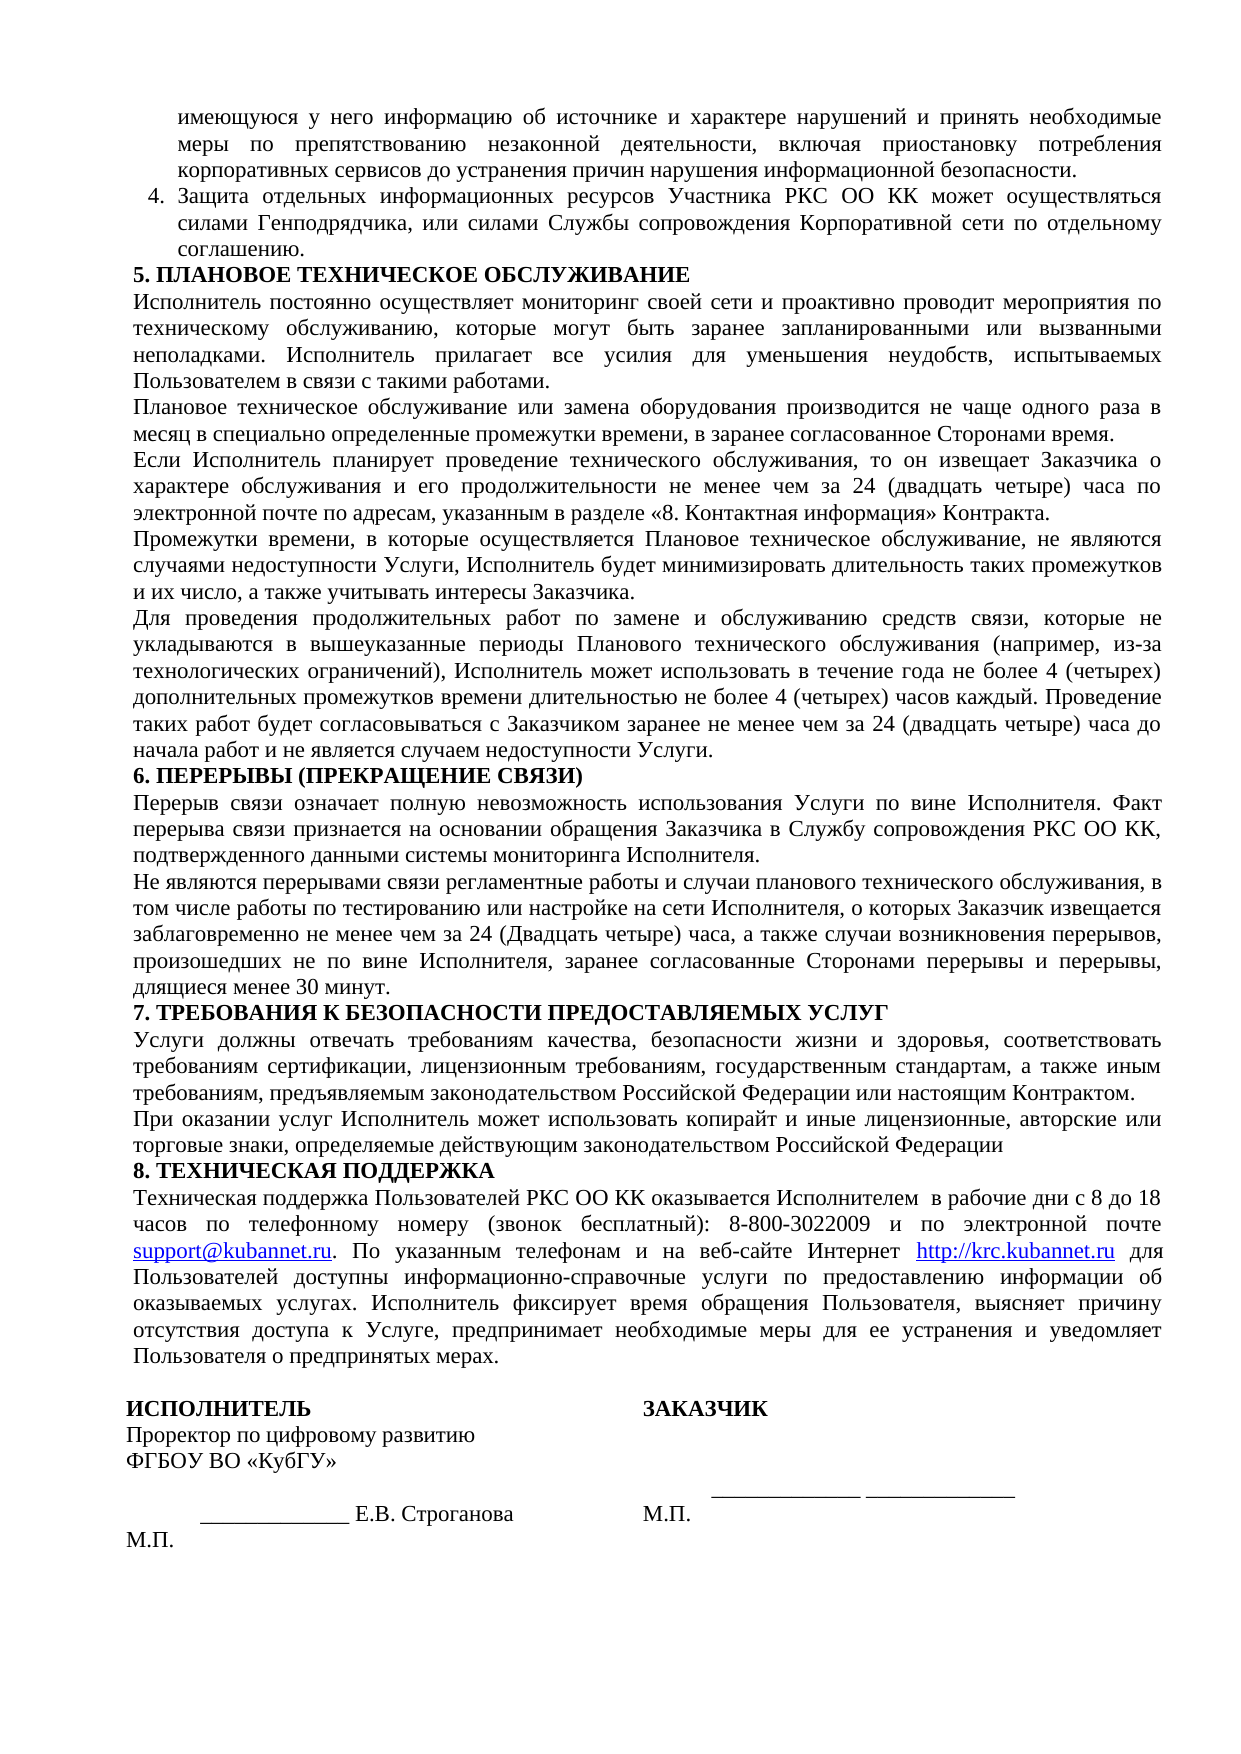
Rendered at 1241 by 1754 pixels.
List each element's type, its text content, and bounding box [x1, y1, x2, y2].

text Не являются перерывами связи регламентные работы и случаи планового технического обслуживания, в том числе работы по тестированию или настройке на сети Исполнителя, о которых Заказчик извещается заблаговременно не менее чем за 24 (Двадцать четыре) часа, а также случаи возникновения перерывов, произошедших не по вине Исполнителя, заранее согласованные Сторонами перерывы и перерывы, длящиеся менее 30 минут. [133, 868, 1163, 999]
text Для проведения продолжительных работ по замене и обслуживанию средств связи, которые не укладываются в вышеуказанные периоды Планового технического обслуживания (например, из-за технологических ограничений), Исполнитель может использовать в течение года не более 4 (четырех) дополнительных промежутков времени длительностью не более 4 (четырех) часов каждый. Проведение таких работ будет согласовываться с Заказчиком заранее не менее чем за 24 (двадцать четыре) часа до начала работ и не является случаем недоступности Услуги. [133, 604, 1163, 762]
text 6. ПЕРЕРЫВЫ (ПРЕКРАЩЕНИЕ СВЯЗИ) [133, 762, 1163, 789]
text Если Исполнитель планирует проведение технического обслуживания, то он извещает Заказчика о характере обслуживания и его продолжительности не менее чем за 24 (двадцать четыре) часа по электронной почте по адресам, указанным в разделе «8. Контактная информация» Контракта. [133, 446, 1163, 525]
text Плановое техническое обслуживание или замена оборудования производится не чаще одного раза в месяц в специально определенные промежутки времени, в заранее согласованное Сторонами время. [133, 393, 1163, 446]
table_cell Проректор по цифровому развитию ФГБОУ ВО «КубГУ» _____________ Е.В. Строганова М.П. [120, 1421, 636, 1553]
text При оказании услуг Исполнитель может использовать копирайт и иные лицензионные, авторские или торговые знаки, определяемые действующим законодательством Российской Федерации [133, 1105, 1163, 1158]
text 7. ТРЕБОВАНИЯ К БЕЗОПАСНОСТИ ПРЕДОСТАВЛЯЕМЫХ УСЛУГ [133, 999, 1163, 1026]
table_header ИСПОЛНИТЕЛЬ [120, 1395, 636, 1421]
text 8. ТЕХНИЧЕСКАЯ ПОДДЕРЖКА [133, 1158, 1163, 1184]
table_cell _____________ _____________ М.П. [636, 1421, 1177, 1553]
text Услуги должны отвечать требованиям качества, безопасности жизни и здоровья, соответствовать требованиям сертификации, лицензионным требованиям, государственным стандартам, а также иным требованиям, предъявляемым законодательством Российской Федерации или настоящим Контрактом. [133, 1026, 1163, 1105]
text Исполнитель постоянно осуществляет мониторинг своей сети и проактивно проводит мероприятия по техническому обслуживанию, которые могут быть заранее запланированными или вызванными неполадками. Исполнитель прилагает все усилия для уменьшения неудобств, испытываемых Пользователем в связи с такими работами. [133, 288, 1163, 393]
text Техническая поддержка Пользователей РКС ОО КК оказывается Исполнителем в рабочие дни с 8 до 18 часов по телефонному номеру (звонок бесплатный): 8-800-3022009 и по электронной почте support@kubannet.ru. По указанным телефонам и на веб-сайте Интернет http://krc.kubannet.ru для Пользователей доступны информационно-справочные услуги по предоставлению информации об оказываемых услугах. Исполнитель фиксирует время обращения Пользователя, выясняет причину отсутствия доступа к Услуге, предпринимает необходимые меры для ее устранения и уведомляет Пользователя о предпринятых мерах. [133, 1184, 1163, 1368]
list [148, 103, 1163, 182]
text 5. ПЛАНОВОЕ ТЕХНИЧЕСКОЕ ОБСЛУЖИВАНИЕ [133, 262, 1163, 288]
table_header ЗАКАЗЧИК [636, 1395, 1177, 1421]
list Защита отдельных информационных ресурсов Участника РКС ОО КК может осуществляться силами Генподрядчика, или силами Службы сопровождения Корпоративной сети по отдельному соглашению. [148, 182, 1163, 262]
text Перерыв связи означает полную невозможность использования Услуги по вине Исполнителя. Факт перерыва связи признается на основании обращения Заказчика в Службу сопровождения РКС ОО КК, подтвержденного данными системы мониторинга Исполнителя. [133, 789, 1163, 868]
text Промежутки времени, в которые осуществляется Плановое техническое обслуживание, не являются случаями недоступности Услуги, Исполнитель будет минимизировать длительность таких промежутков и их число, а также учитывать интересы Заказчика. [133, 525, 1163, 604]
